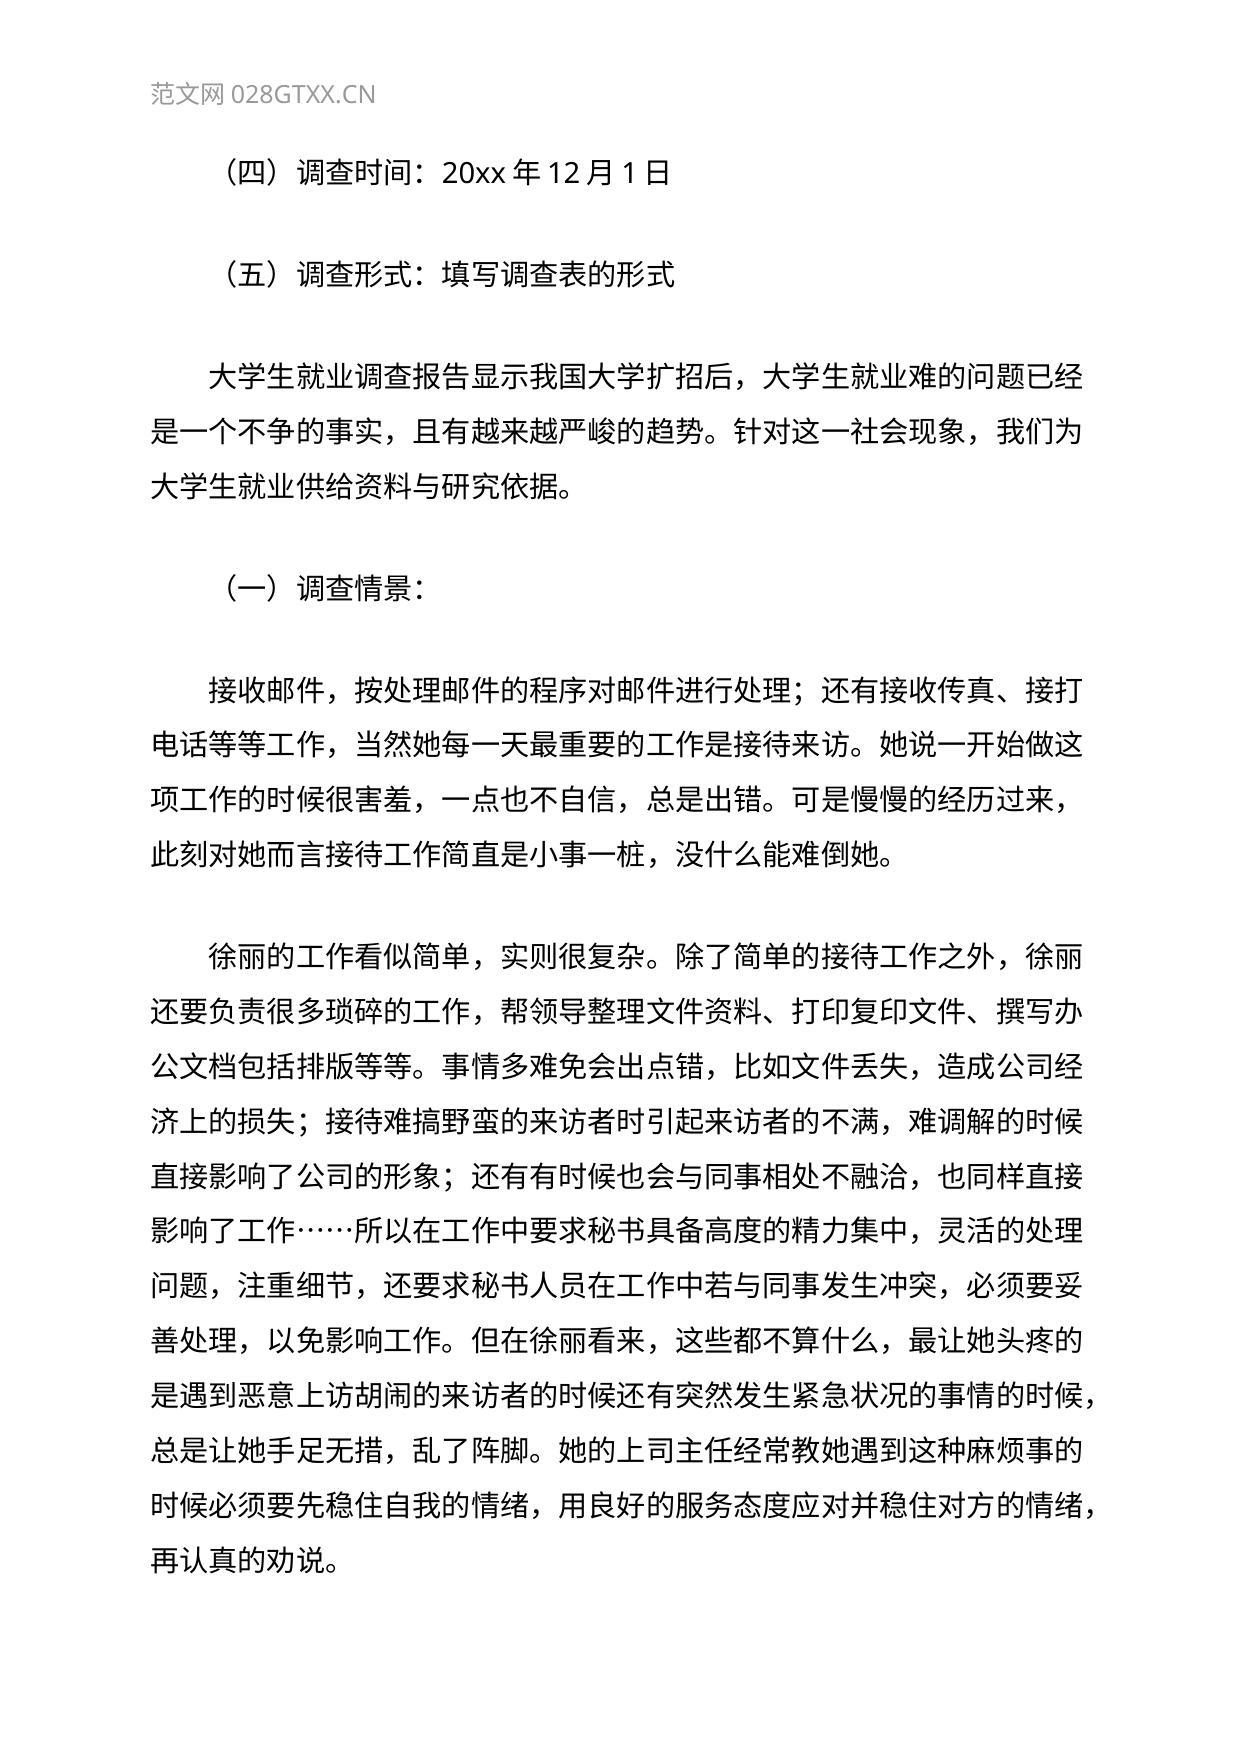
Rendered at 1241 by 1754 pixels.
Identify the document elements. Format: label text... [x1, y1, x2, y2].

text 接收邮件，按处理邮件的程序对邮件进行处理；还有接收传真、接打电话等等工作，当然她每一天最重要的工作是接待来访。她说一开始做这项工作的时候很害羞，一点也不自信，总是出错。可是慢慢的经历过来，此刻对她而言接待工作简直是小事一桩，没什么能难倒她。 [150, 667, 1090, 874]
text （一）调查情景： [150, 565, 1090, 608]
text 徐丽的工作看似简单，实则很复杂。除了简单的接待工作之外，徐丽还要负责很多琐碎的工作，帮领导整理文件资料、打印复印文件、撰写办公文档包括排版等等。事情多难免会出点错，比如文件丢失，造成公司经济上的损失；接待难搞野蛮的来访者时引起来访者的不满，难调解的时候直接影响了公司的形象；还有有时候也会与同事相处不融洽，也同样直接影响了工作……所以在工作中要求秘书具备高度的精力集中，灵活的处理问题，注重细节，还要求秘书人员在工作中若与同事发生冲突，必须要妥善处理，以免影响工作。但在徐丽看来，这些都不算什么，最让她头疼的是遇到恶意上访胡闹的来访者的时候还有突然发生紧急状况的事情的时候，总是让她手足无措，乱了阵脚。她的上司主任经常教她遇到这种麻烦事的时候必须要先稳住自我的情绪，用良好的服务态度应对并稳住对方的情绪，再认真的劝说。 [150, 933, 1090, 1580]
text （四）调查时间：20xx年12月1日 [150, 150, 1090, 192]
text （五）调查形式：填写调查表的形式 [150, 252, 1090, 294]
text 大学生就业调查报告显示我国大学扩招后，大学生就业难的问题已经是一个不争的事实，且有越来越严峻的趋势。针对这一社会现象，我们为大学生就业供给资料与研究依据。 [150, 354, 1090, 506]
